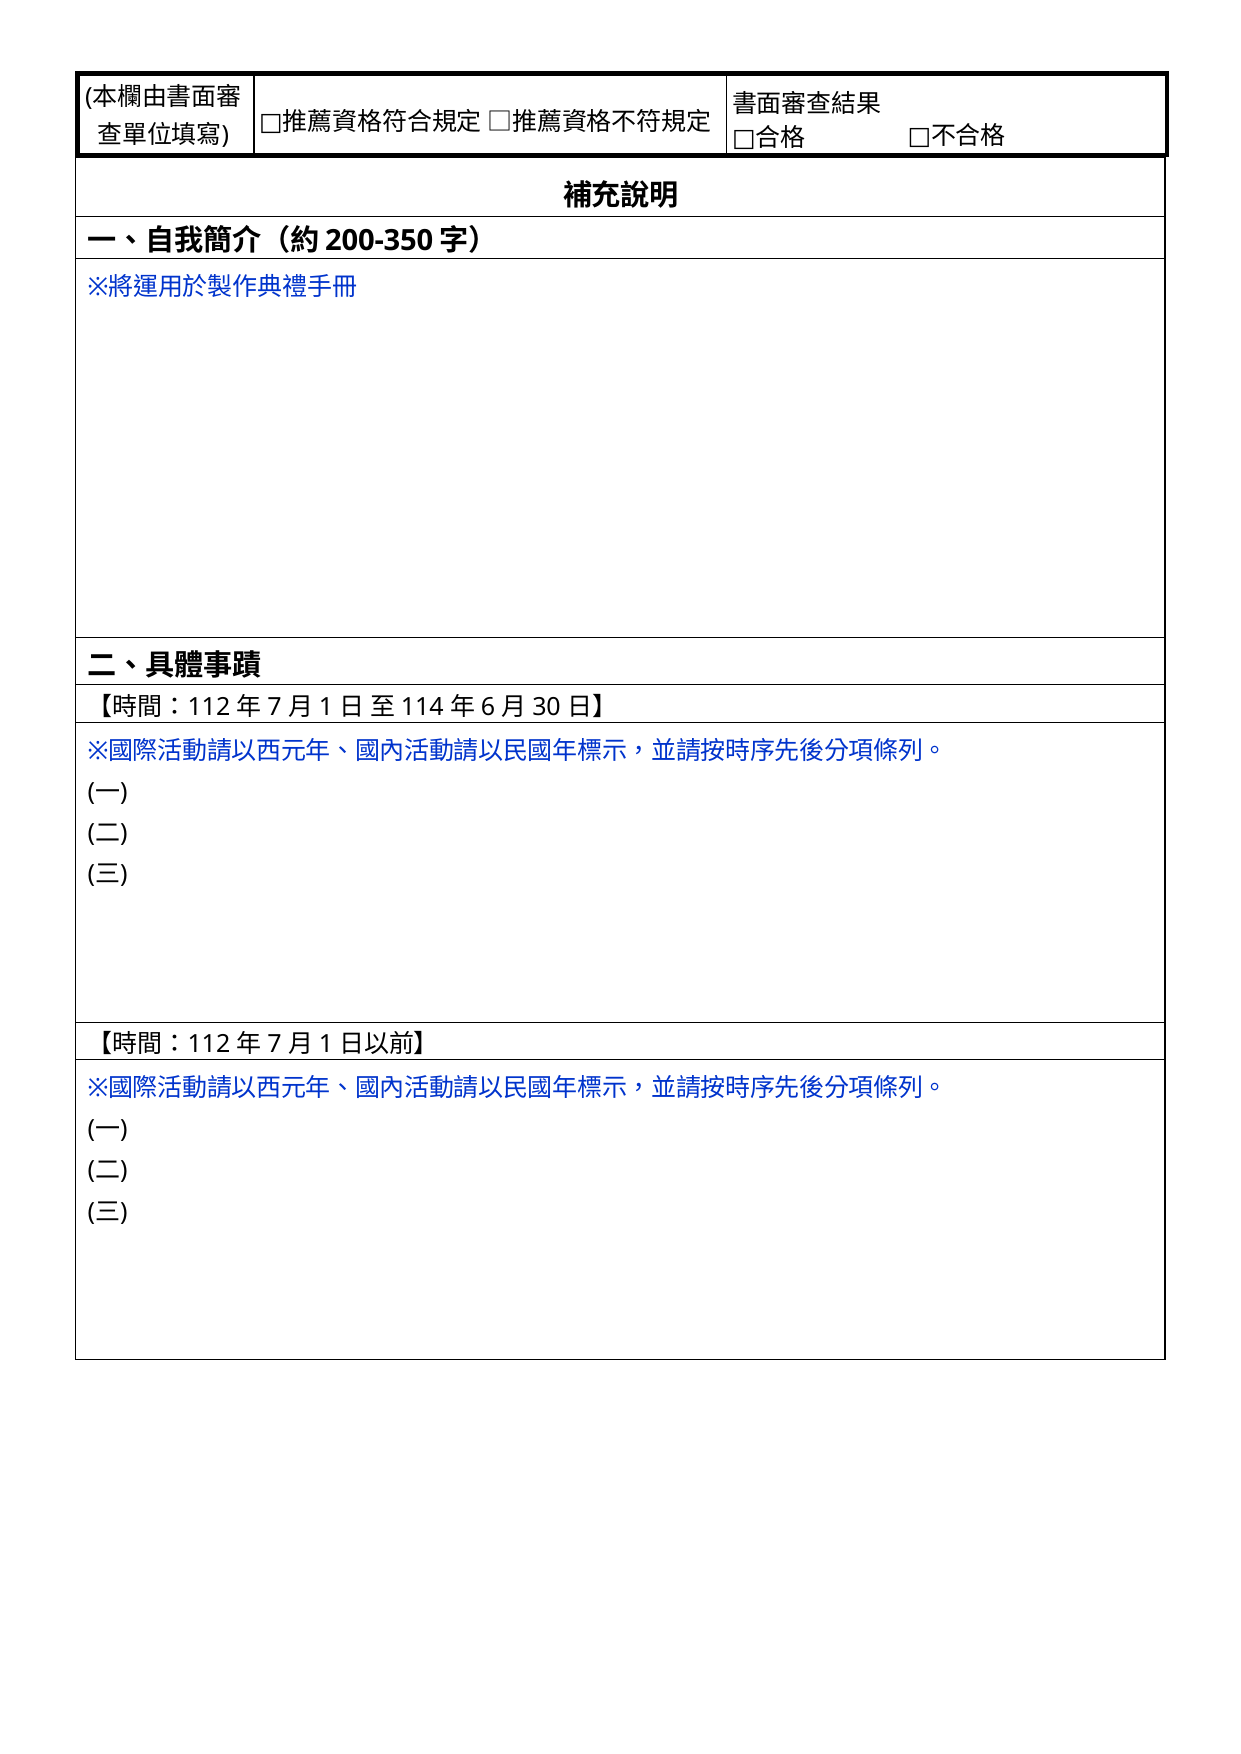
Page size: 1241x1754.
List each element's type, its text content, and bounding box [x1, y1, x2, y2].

table_cell □推薦資格符合規定 □推薦資格不符規定 [255, 76, 726, 152]
table_cell □不合格 [892, 76, 1165, 152]
table_cell 書面審查結果 □合格 [727, 76, 892, 152]
table_header 補充說明 [76, 158, 1164, 216]
table_cell ※國際活動請以西元年、國內活動請以民國年標示，並請按時序先後分項條列。 (一) (二) (三) [76, 1060, 1164, 1359]
table_cell ※國際活動請以西元年、國內活動請以民國年標示，並請按時序先後分項條列。 (一) (二) (三) [76, 723, 1164, 1022]
table_cell 【時間：112 年 7 月 1 日 至 114 年 6 月 30 日】 [76, 685, 1164, 722]
table_cell 二、具體事蹟 [76, 638, 1164, 684]
table_cell 一、自我簡介（約200-350字） [76, 217, 1164, 258]
table_cell ※將運用於製作典禮手冊 [76, 259, 1164, 637]
table_cell 【時間：112 年 7 月 1 日以前】 [76, 1023, 1164, 1059]
table_cell (本欄由書面審查單位填寫) [80, 76, 253, 152]
